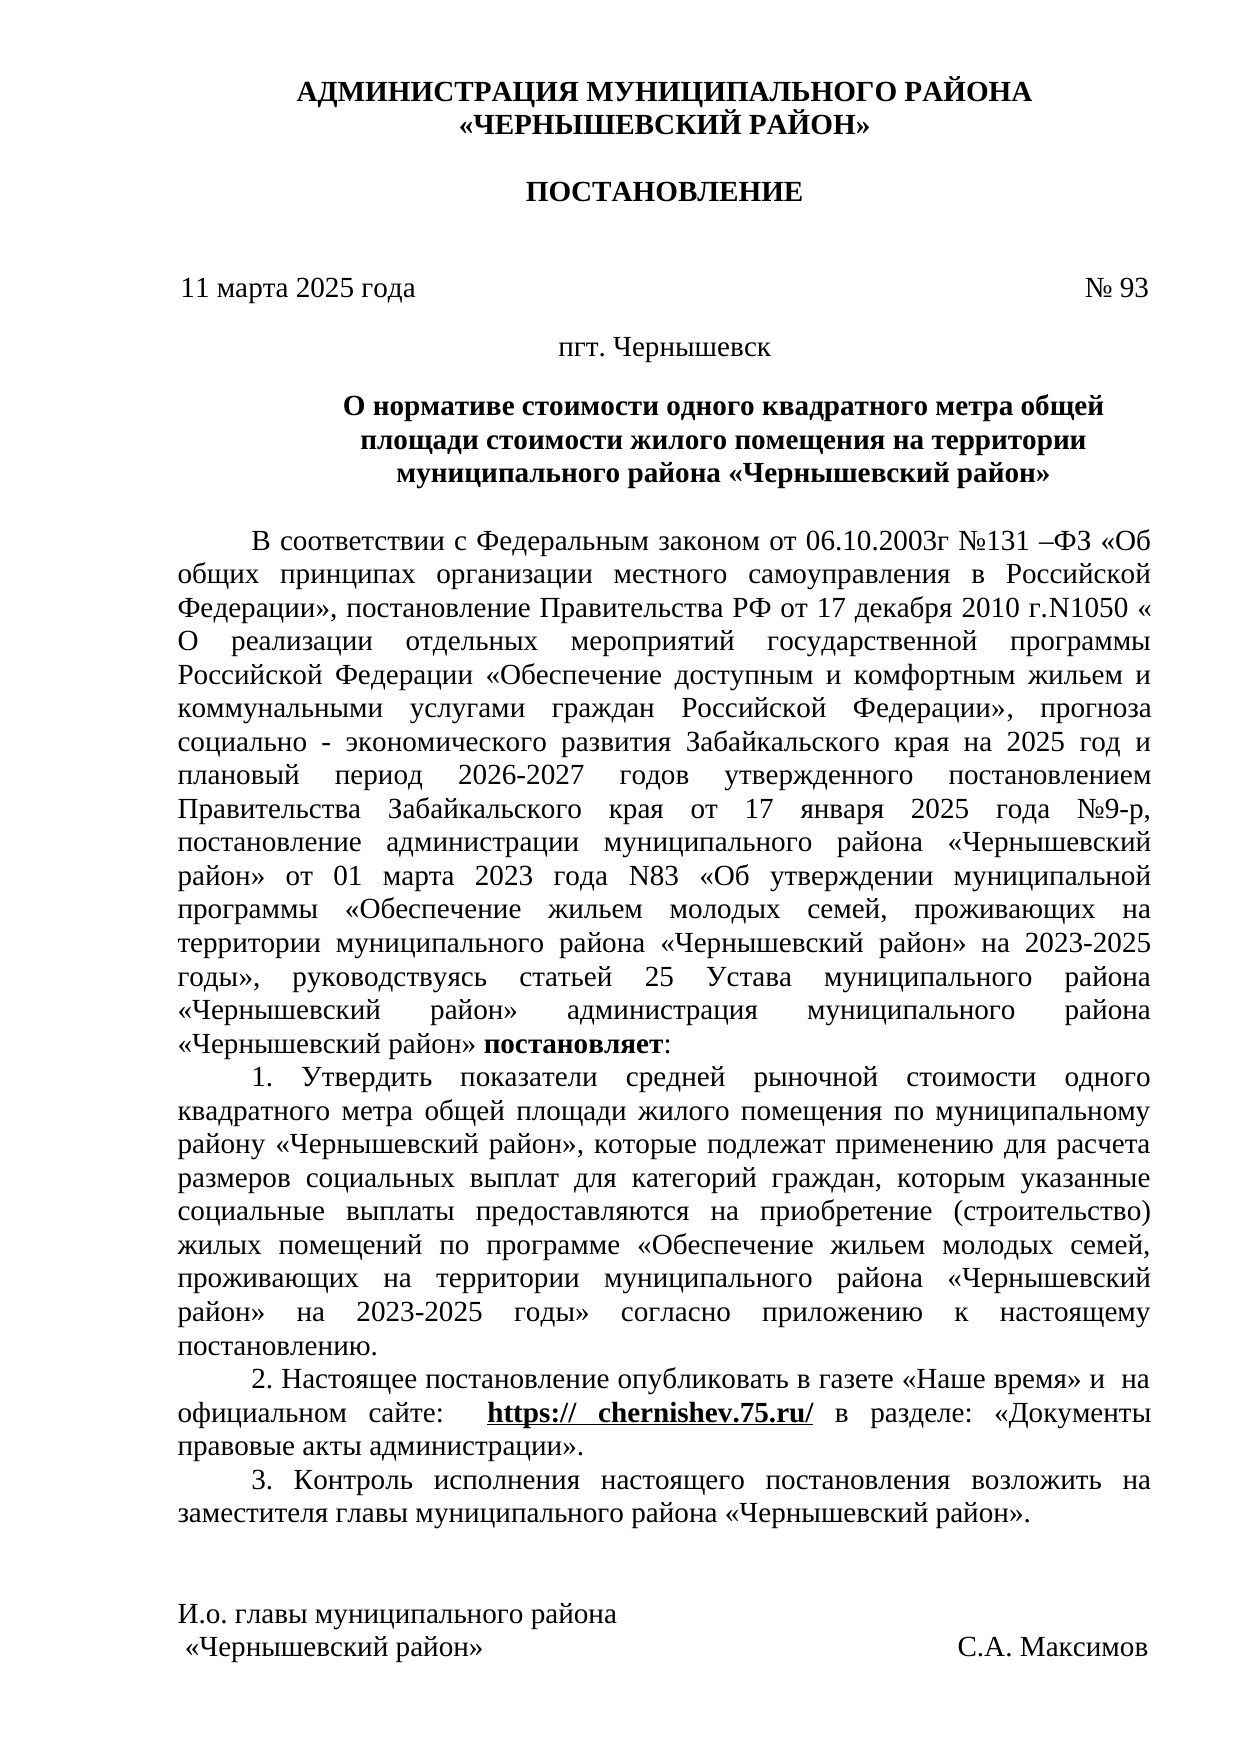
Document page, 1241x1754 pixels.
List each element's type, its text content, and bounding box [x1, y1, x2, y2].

subtitle «ЧЕРНЫШЕВСКИЙ РАЙОН» [177, 107, 1152, 141]
text 3. Контроль исполнения настоящего постановления возложить на заместителя главы муниципального района «Чернышевский район». [177, 1462, 1152, 1529]
subtitle ПОСТАНОВЛЕНИЕ [177, 174, 1152, 208]
text пгт. Чернышевск [177, 329, 1152, 363]
text И.о. главы муниципального района [177, 1596, 1152, 1629]
text 11 марта 2025 года № 93 [177, 270, 1152, 303]
text О нормативе стоимости одного квадратного метра общей площади стоимости жилого помещения на территории муниципального района «Чернышевский район» [295, 388, 1152, 489]
text «Чернышевский район» С.А. Максимов [177, 1629, 1152, 1663]
text В соответствии с Федеральным законом от 06.10.2003г №131 –ФЗ «Об общих принципах организации местного самоуправления в Российской Федерации», постановление Правительства РФ от 17 декабря 2010 г.N1050 « О реализации отдельных мероприятий государственной программы Российской Федерации «Обеспечение доступным и комфортным жильем и коммунальными услугами граждан Российской Федерации», прогноза социально - экономического развития Забайкальского края на 2025 год и плановый период 2026-2027 годов утвержденного постановлением Правительства Забайкальского края от 17 января 2025 года №9-р, постановление администрации муниципального района «Чернышевский район» от 01 марта 2023 года N83 «Об утверждении муниципальной программы «Обеспечение жильем молодых семей, проживающих на территории муниципального района «Чернышевский район» на 2023-2025 годы», руководствуясь статьей 25 Устава муниципального района «Чернышевский район» администрация муниципального района «Чернышевский район» постановляет: [177, 523, 1152, 1059]
text 1. Утвердить показатели средней рыночной стоимости одного квадратного метра общей площади жилого помещения по муниципальному району «Чернышевский район», которые подлежат применению для расчета размеров социальных выплат для категорий граждан, которым указанные социальные выплаты предоставляются на приобретение (строительство) жилых помещений по программе «Обеспечение жильем молодых семей, проживающих на территории муниципального района «Чернышевский район» на 2023-2025 годы» согласно приложению к настоящему постановлению. [177, 1059, 1152, 1361]
subtitle АДМИНИСТРАЦИЯ МУНИЦИПАЛЬНОГО РАЙОНА [177, 74, 1152, 107]
text 2. Настоящее постановление опубликовать в газете «Наше время» и на официальном сайте: https:// chernishev.75.ru/ в разделе: «Документы правовые акты администрации». [177, 1361, 1152, 1462]
